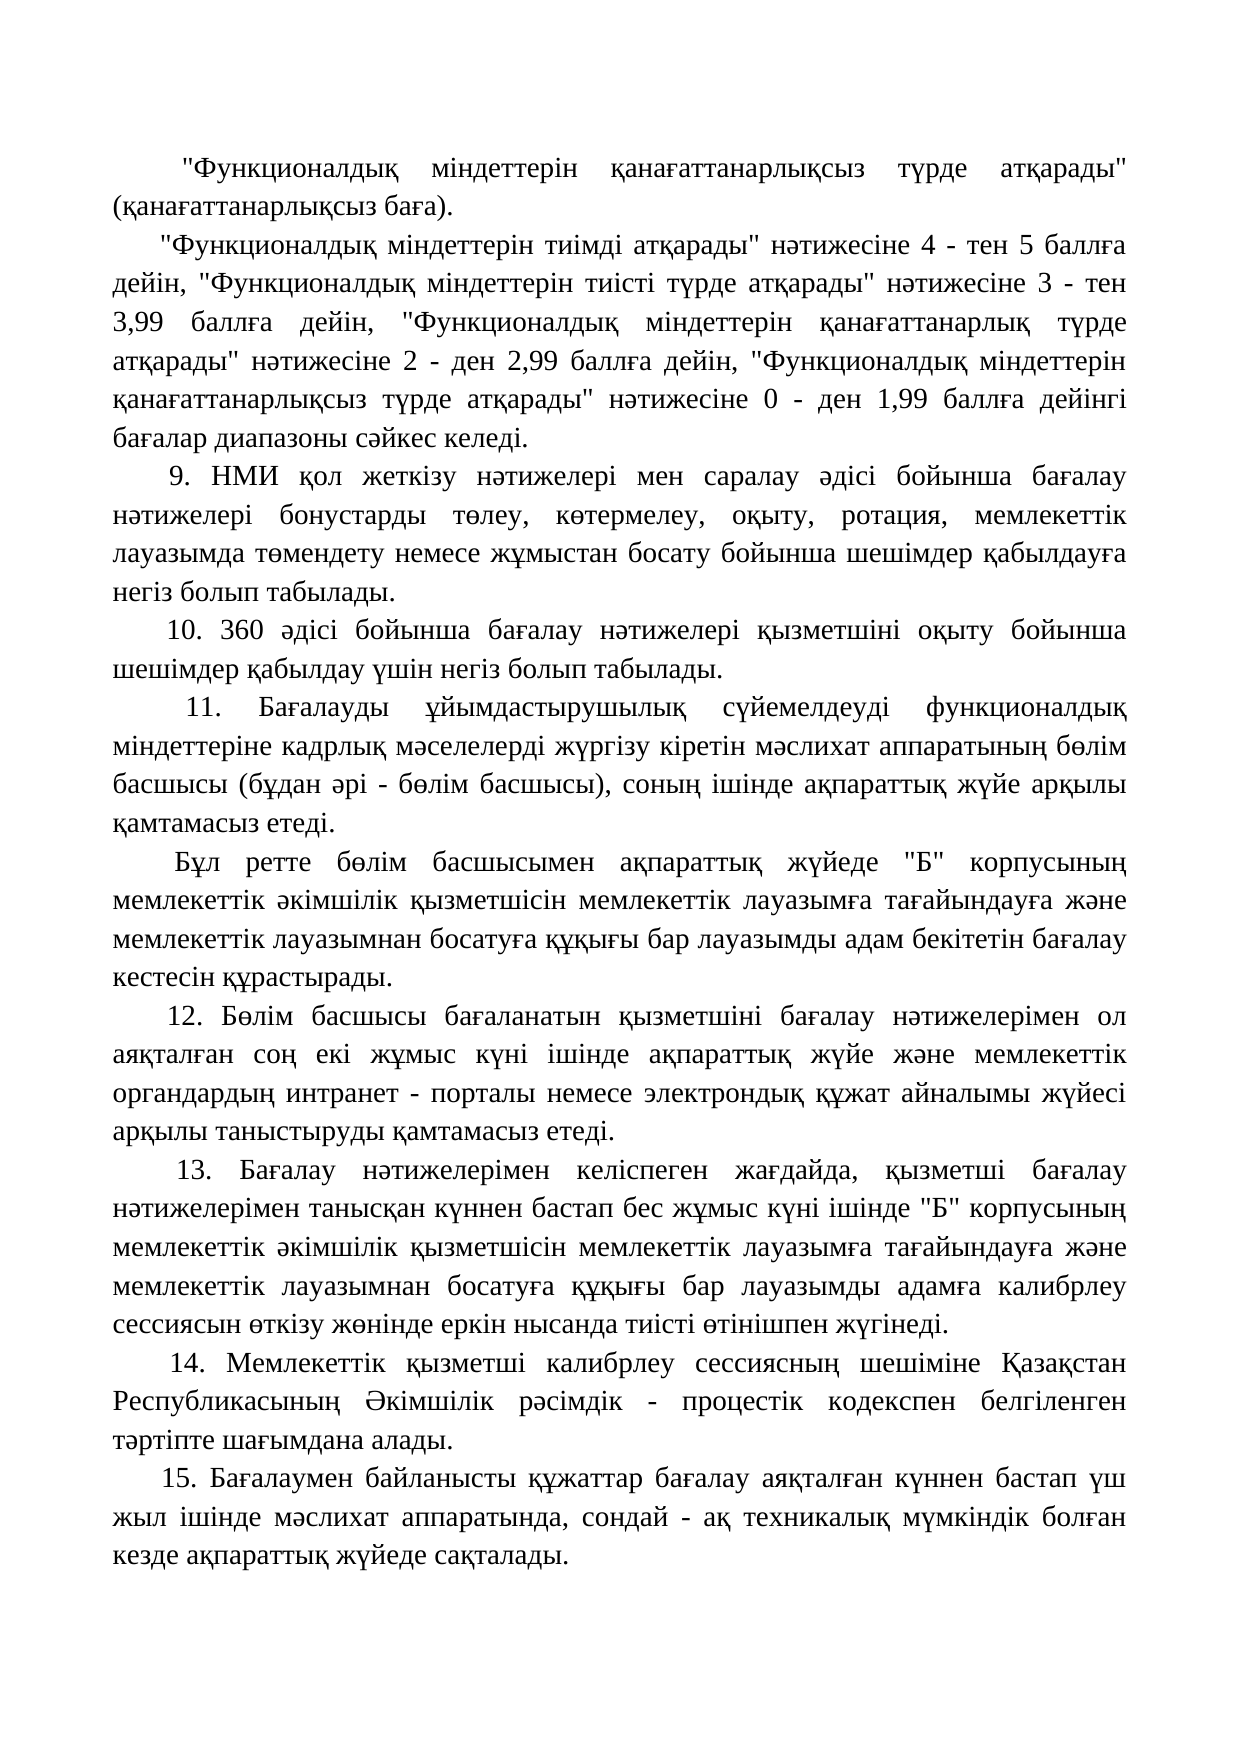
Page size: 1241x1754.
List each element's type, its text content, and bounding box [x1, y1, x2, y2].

text 15. Бағалаумен байланысты құжаттар бағалау аяқталған күннен бастап үш жыл ішінде мәслихат аппаратында, сондай - ақ техникалық мүмкіндік болған кезде ақпараттық жүйеде сақталады. [112, 1460, 1128, 1571]
text 12. Бөлім басшысы бағаланатын қызметшіні бағалау нәтижелерімен ол аяқталған соң екі жұмыс күні ішінде ақпараттық жүйе және мемлекеттік органдардың интранет - порталы немесе электрондық құжат айналымы жүйесі арқылы таныстыруды қамтамасыз етеді. [112, 998, 1128, 1147]
text 11. Бағалауды ұйымдастырушылық сүйемелдеуді функционалдық міндеттеріне кадрлық мәселелерді жүргізу кіретін мәслихат аппаратының бөлім басшысы (бұдан әрі - бөлім басшысы), соның ішінде ақпараттық жүйе арқылы қамтамасыз етеді. [112, 689, 1128, 839]
text 9. НМИ қол жеткізу нәтижелері мен саралау әдісі бойынша бағалау нәтижелері бонустарды төлеу, көтермелеу, оқыту, ротация, мемлекеттік лауазымда төмендету немесе жұмыстан босату бойынша шешімдер қабылдауға негіз болып табылады. [112, 458, 1128, 607]
text 10. 360 әдісі бойынша бағалау нәтижелері қызметшіні оқыту бойынша шешімдер қабылдау үшін негіз болып табылады. [112, 612, 1128, 684]
text "Функционалдық міндеттерін тиімді атқарады" нәтижесіне 4 - тен 5 баллға дейін, "Функционалдық міндеттерін тиісті түрде атқарады" нәтижесіне 3 - тен 3,99 баллға дейін, "Функционалдық міндеттерін қанағаттанарлық түрде атқарады" нәтижесіне 2 - ден 2,99 баллға дейін, "Функционалдық міндеттерін қанағаттанарлықсыз түрде атқарады" нәтижесіне 0 - ден 1,99 баллға дейінгі бағалар диапазоны сәйкес келеді. [112, 227, 1128, 453]
text "Функционалдық міндеттерін қанағаттанарлықсыз түрде атқарады" (қанағаттанарлықсыз баға). [112, 150, 1128, 222]
text Бұл ретте бөлім басшысымен ақпараттық жүйеде "Б" корпусының мемлекеттік әкімшілік қызметшісін мемлекеттік лауазымға тағайындауға және мемлекеттік лауазымнан босатуға құқығы бар лауазымды адам бекітетін бағалау кестесін құрастырады. [112, 844, 1128, 993]
